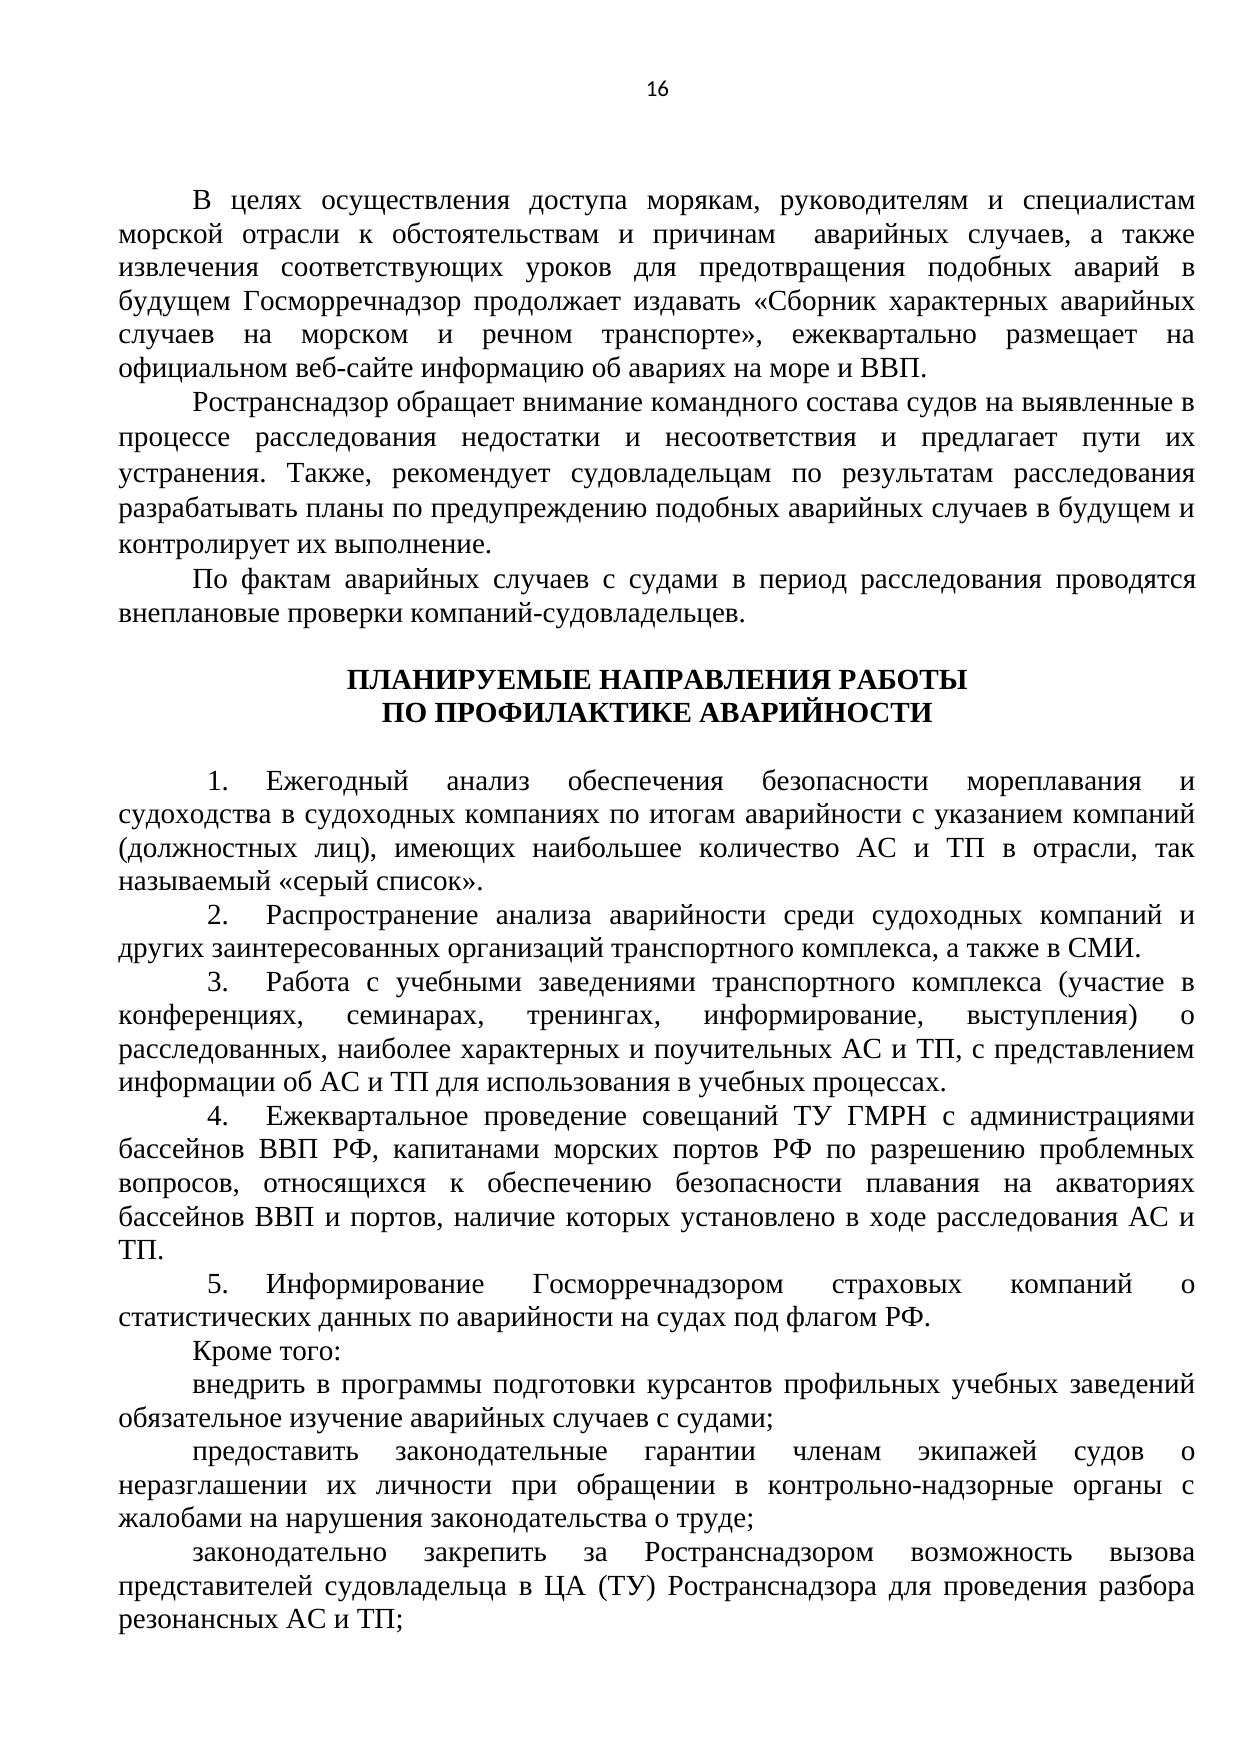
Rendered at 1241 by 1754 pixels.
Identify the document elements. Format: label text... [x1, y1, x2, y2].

text 2. Распространение анализа аварийности среди судоходных компаний и других заинтересованных организаций транспортного комплекса, а также в СМИ. [118, 897, 1196, 964]
text 4. Ежеквартальное проведение совещаний ТУ ГМРН с администрациями бассейнов ВВП РФ, капитанами морских портов РФ по разрешению проблемных вопросов, относящихся к обеспечению безопасности плавания на акваториях бассейнов ВВП и портов, наличие которых установлено в ходе расследования АС и ТП. [118, 1098, 1196, 1266]
text законодательно закрепить за Ространснадзором возможность вызова представителей судовладельца в ЦА (ТУ) Ространснадзора для проведения разбора резонансных АС и ТП; [118, 1534, 1196, 1635]
text 3. Работа с учебными заведениями транспортного комплекса (участие в конференциях, семинарах, тренингах, информирование, выступления) о расследованных, наиболее характерных и поучительных АС и ТП, с представлением информации об АС и ТП для использования в учебных процессах. [118, 964, 1196, 1098]
text Ространснадзор обращает внимание командного состава судов на выявленные в процессе расследования недостатки и несоответствия и предлагает пути их устранения. Также, рекомендует судовладельцам по результатам расследования разрабатывать планы по предупреждению подобных аварийных случаев в будущем и контролирует их выполнение. [118, 384, 1196, 559]
text Кроме того: [118, 1333, 1196, 1366]
text 1. Ежегодный анализ обеспечения безопасности мореплавания и судоходства в судоходных компаниях по итогам аварийности с указанием компаний (должностных лиц), имеющих наибольшее количество АС и ТП в отрасли, так называемый «серый список». [118, 763, 1196, 897]
text 5. Информирование Госморречнадзором страховых компаний о статистических данных по аварийности на судах под флагом РФ. [118, 1266, 1196, 1333]
text предоставить законодательные гарантии членам экипажей судов о неразглашении их личности при обращении в контрольно-надзорные органы с жалобами на нарушения законодательства о труде; [118, 1433, 1196, 1534]
text ПО ПРОФИЛАКТИКЕ АВАРИЙНОСТИ [118, 696, 1196, 729]
text По фактам аварийных случаев с судами в период расследования проводятся внеплановые проверки компаний-судовладельцев. [118, 561, 1196, 628]
text ПЛАНИРУЕМЫЕ НАПРАВЛЕНИЯ РАБОТЫ [118, 662, 1196, 696]
text внедрить в программы подготовки курсантов профильных учебных заведений обязательное изучение аварийных случаев с судами; [118, 1366, 1196, 1433]
text В целях осуществления доступа морякам, руководителям и специалистам морской отрасли к обстоятельствам и причинам аварийных случаев, а также извлечения соответствующих уроков для предотвращения подобных аварий в будущем Госморречнадзор продолжает издавать «Сборник характерных аварийных случаев на морском и речном транспорте», ежеквартально размещает на официальном веб-сайте информацию об авариях на море и ВВП. [118, 182, 1196, 384]
